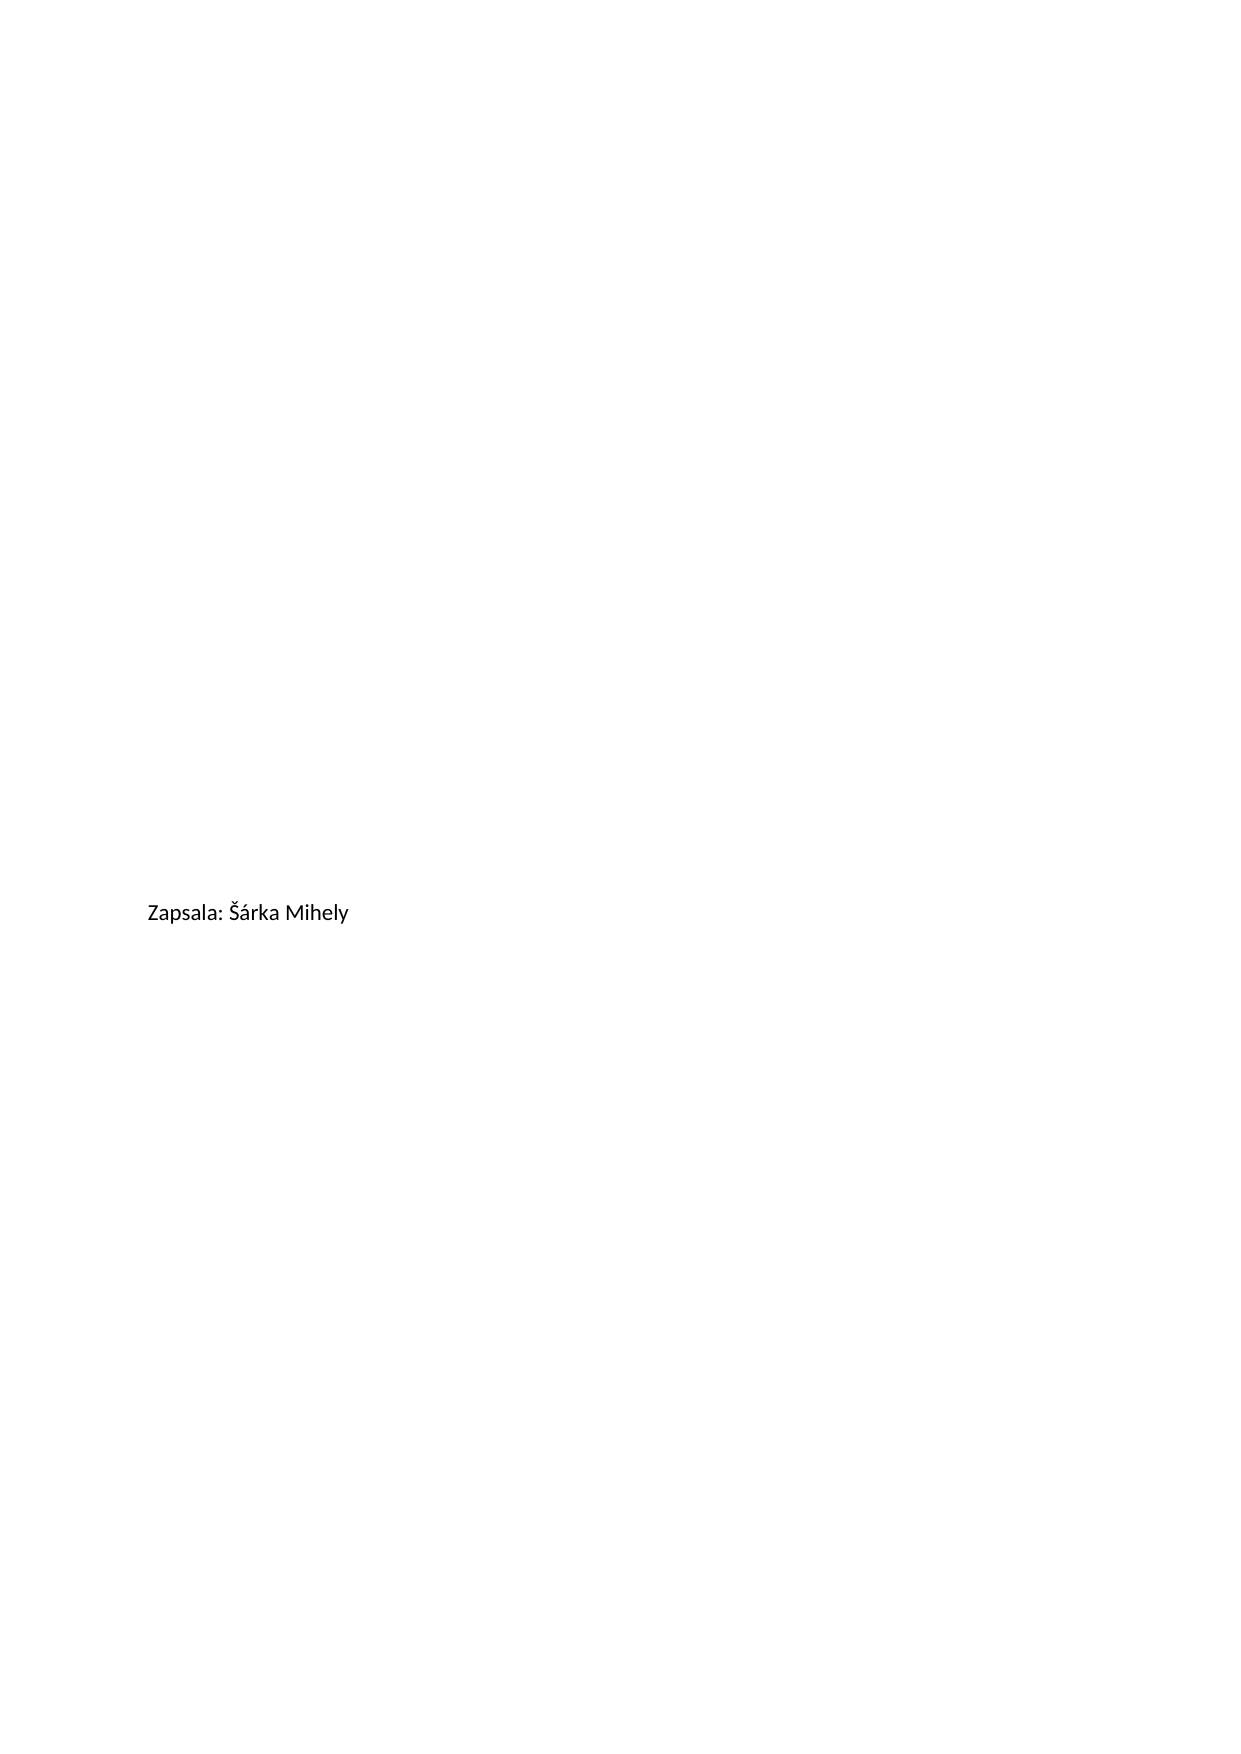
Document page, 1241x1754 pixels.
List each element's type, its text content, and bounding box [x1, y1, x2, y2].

text Zapsala: Šárka Mihely [148, 898, 1093, 926]
